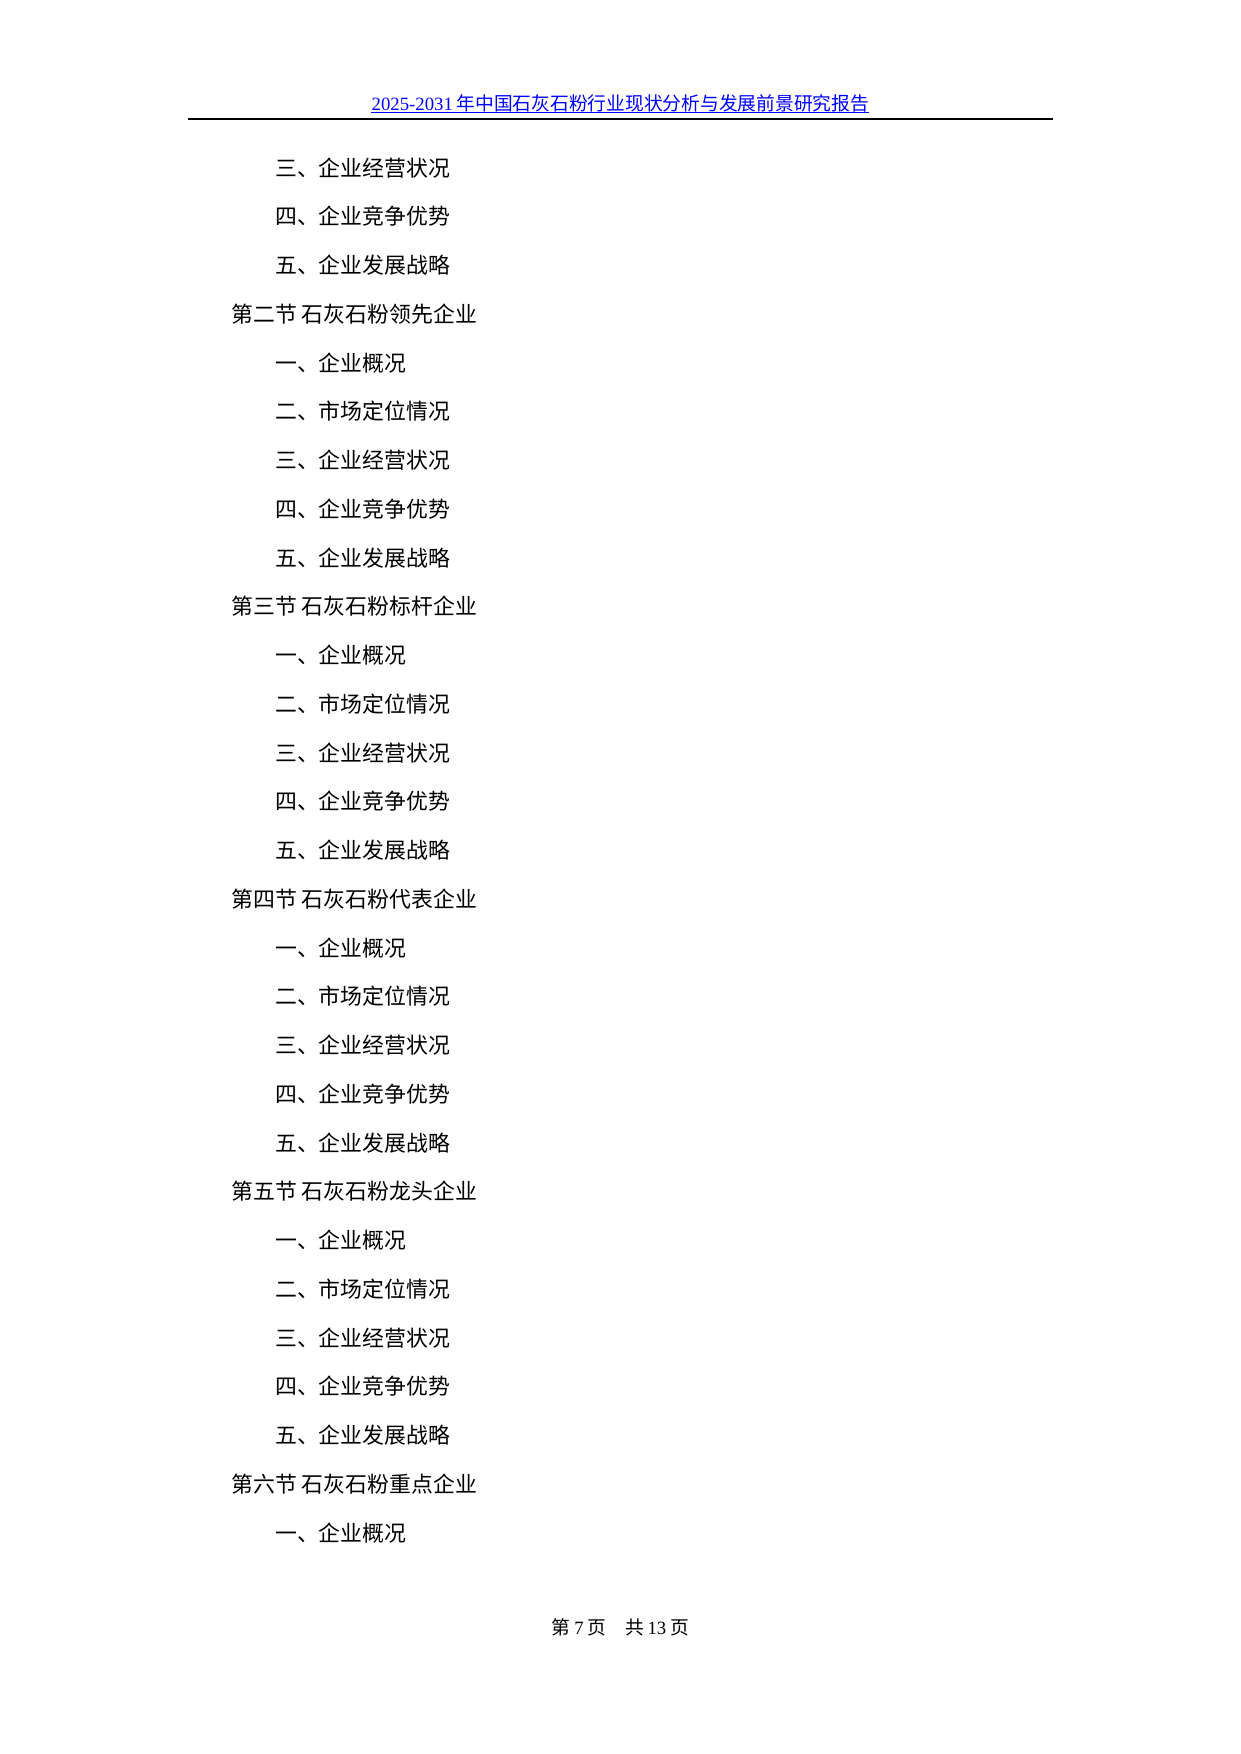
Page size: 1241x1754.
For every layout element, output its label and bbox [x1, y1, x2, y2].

text [187, 150, 1053, 1548]
